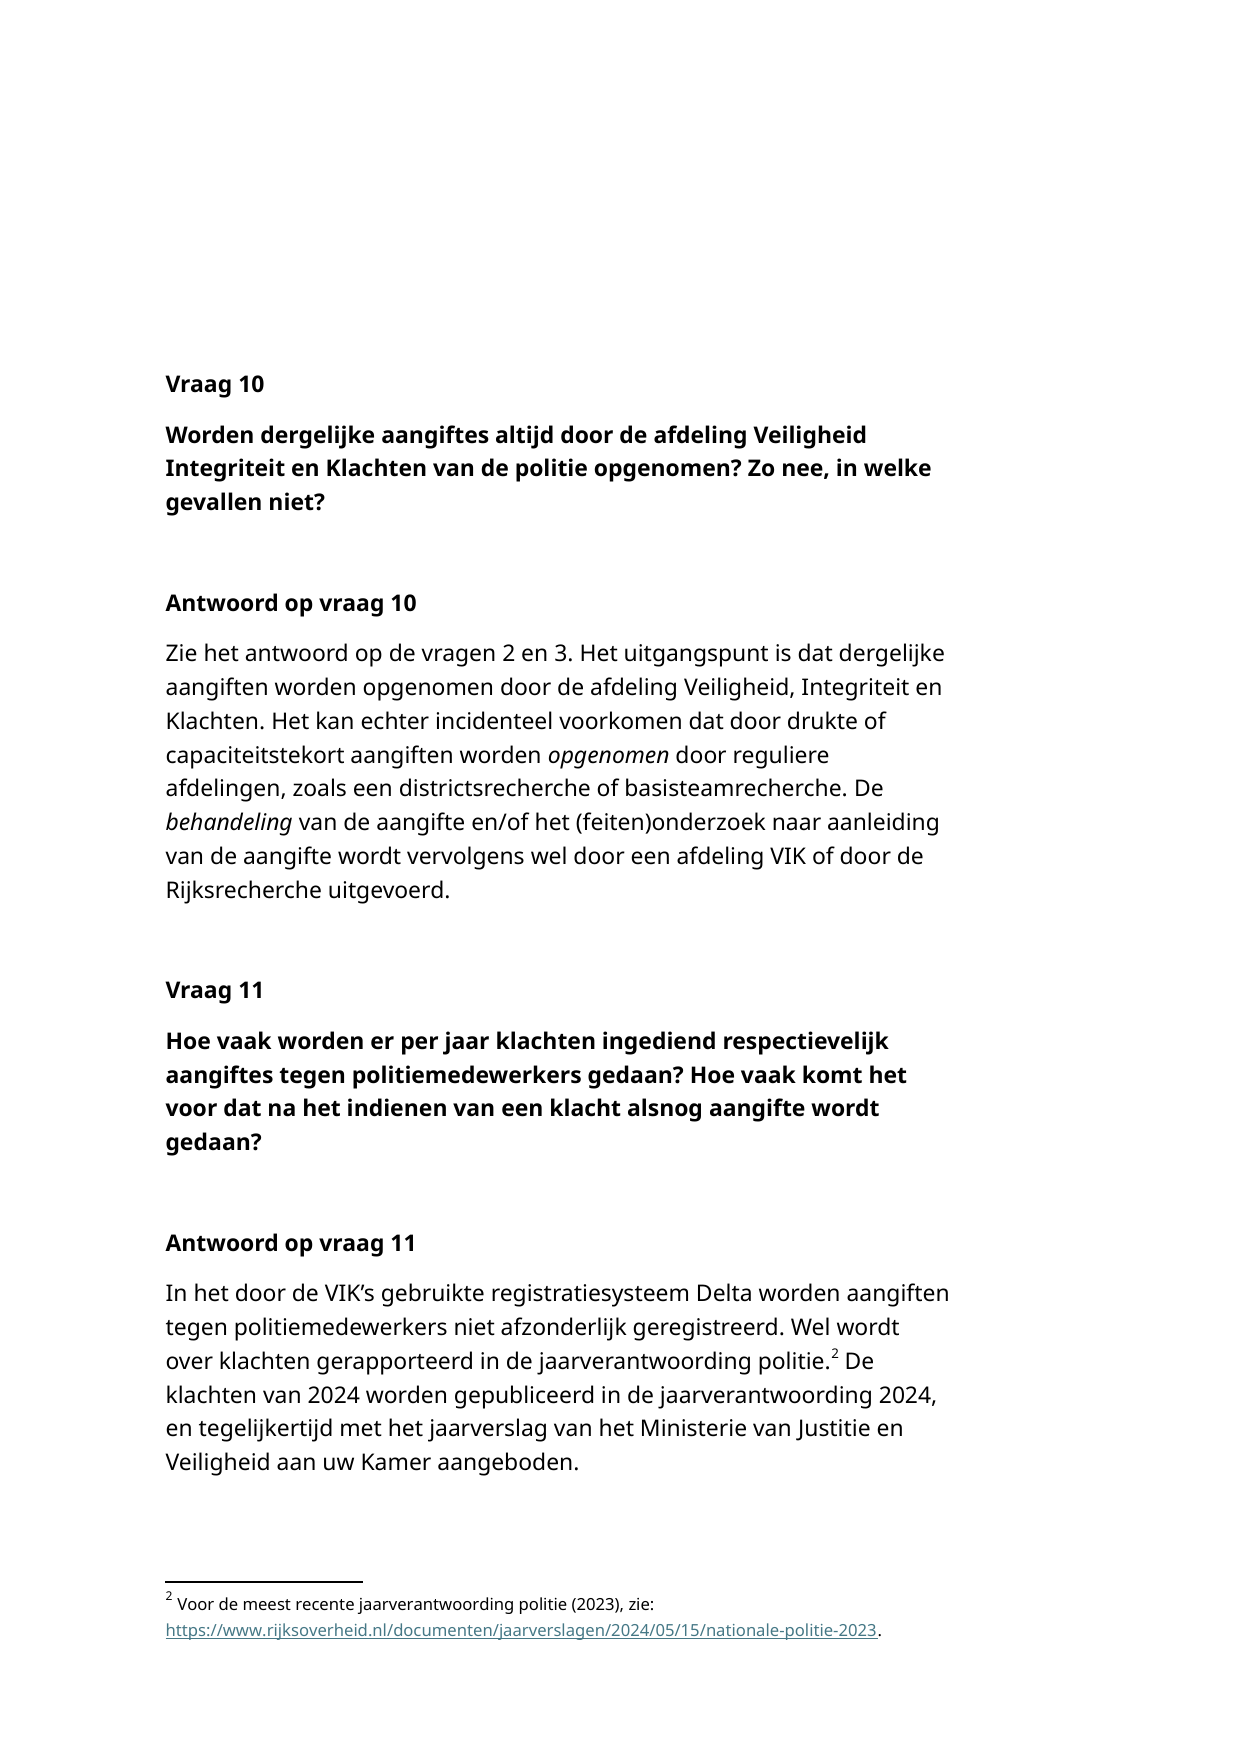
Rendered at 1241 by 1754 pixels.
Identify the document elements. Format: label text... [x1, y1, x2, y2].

text Antwoord op vraag 11 [165, 1227, 951, 1258]
text Hoe vaak worden er per jaar klachten ingediend respectievelijk aangiftes tegen politiemedewerkers gedaan? Hoe vaak komt het voor dat na het indienen van een klacht alsnog aangifte wordt gedaan? [165, 1025, 951, 1157]
text Zie het antwoord op de vragen 2 en 3. Het uitgangspunt is dat dergelijke aangiften worden opgenomen door de afdeling Veiligheid, Integriteit en Klachten. Het kan echter incidenteel voorkomen dat door drukte of capaciteitstekort aangiften worden opgenomen door reguliere afdelingen, zoals een districtsrecherche of basisteamrecherche. De behandeling van de aangifte en/of het (feiten)onderzoek naar aanleiding van de aangifte wordt vervolgens wel door een afdeling VIK of door de Rijksrecherche uitgevoerd. [165, 637, 951, 905]
text Vraag 11 [165, 974, 951, 1006]
text Worden dergelijke aangiftes altijd door de afdeling Veiligheid Integriteit en Klachten van de politie opgenomen? Zo nee, in welke gevallen niet? [165, 418, 951, 517]
text In het door de VIK’s gebruikte registratiesysteem Delta worden aangiften tegen politiemedewerkers niet afzonderlijk geregistreerd. Wel wordt over klachten gerapporteerd in de jaarverantwoording politie. De klachten van 2024 worden gepubliceerd in de jaarverantwoording 2024, en tegelijkertijd met het jaarverslag van het Ministerie van Justitie en Veiligheid aan uw Kamer aangeboden. [165, 1277, 951, 1477]
text Antwoord op vraag 10 [165, 587, 951, 618]
text Vraag 10 [165, 368, 951, 399]
